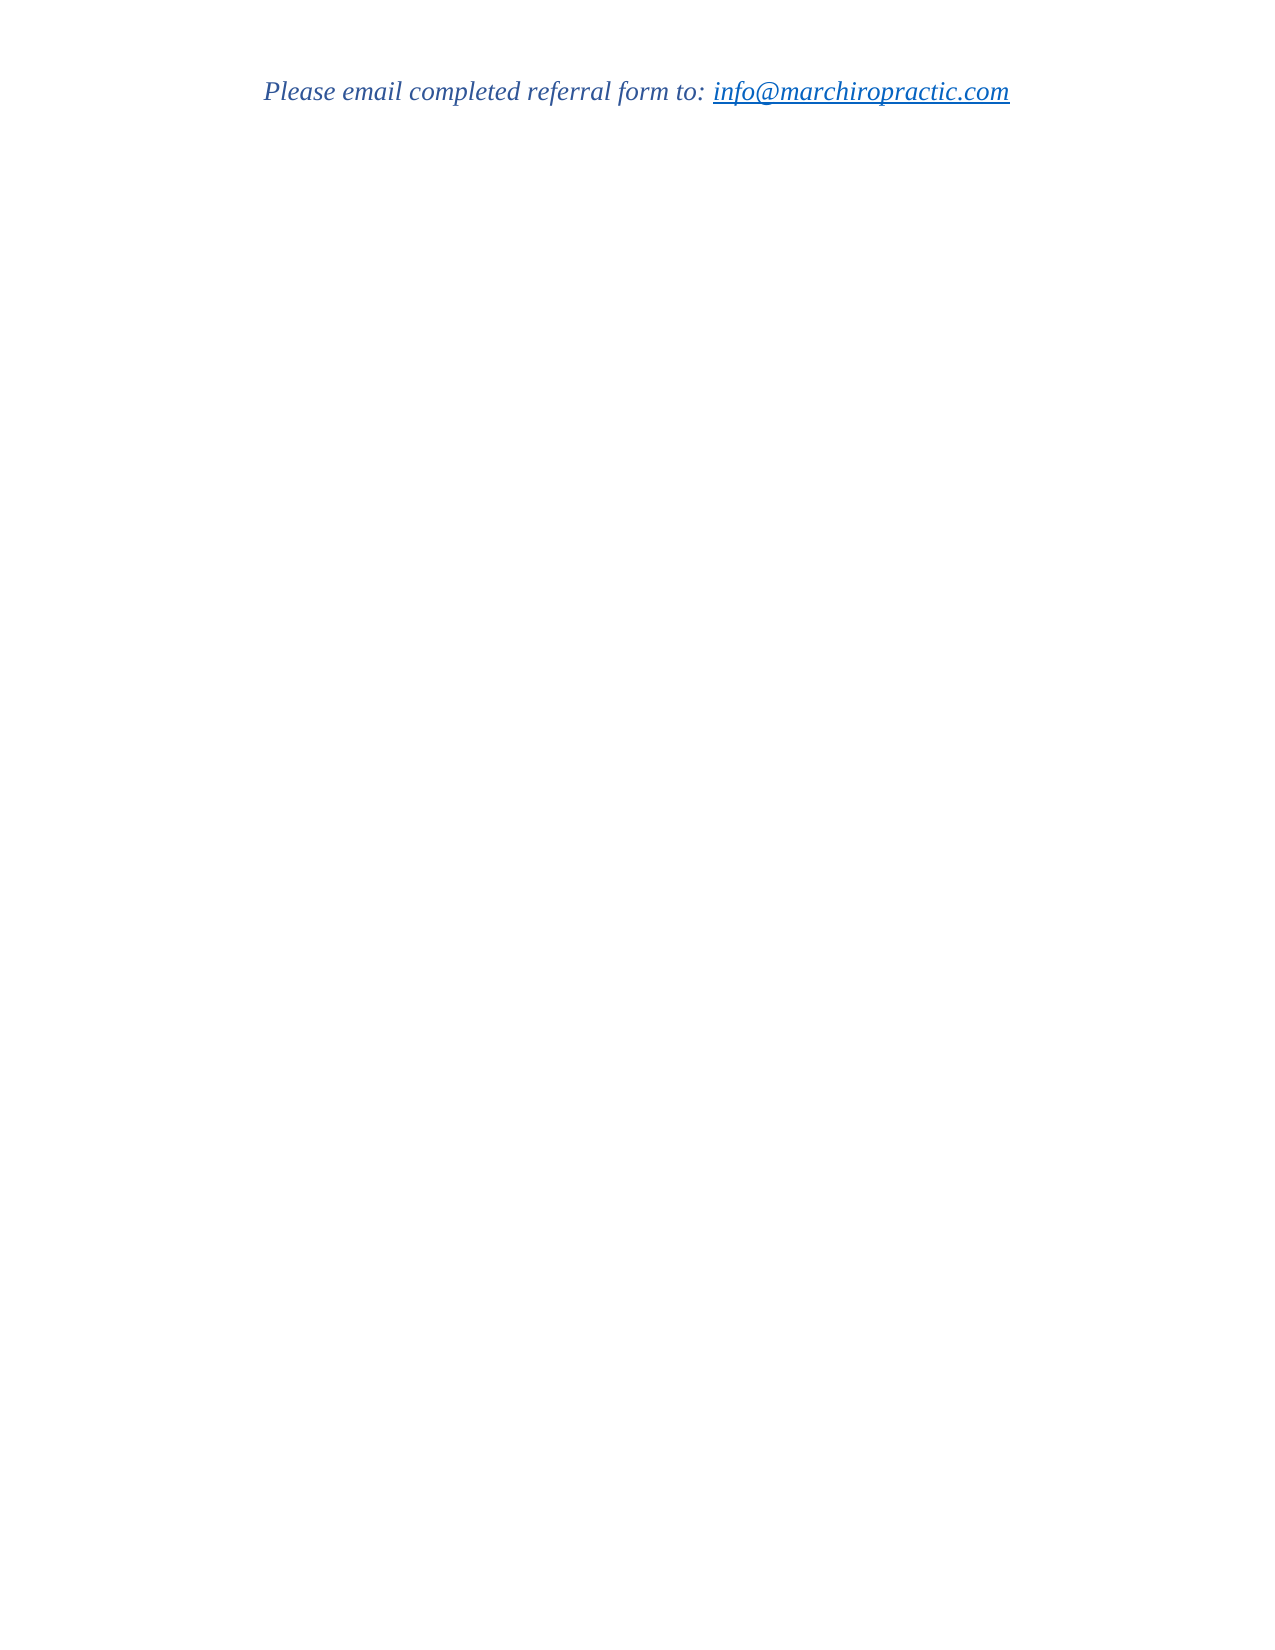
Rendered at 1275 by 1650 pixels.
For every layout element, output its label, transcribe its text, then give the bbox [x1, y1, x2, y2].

text Please email completed referral form to: info@marchiropractic.com [75, 75, 1200, 106]
